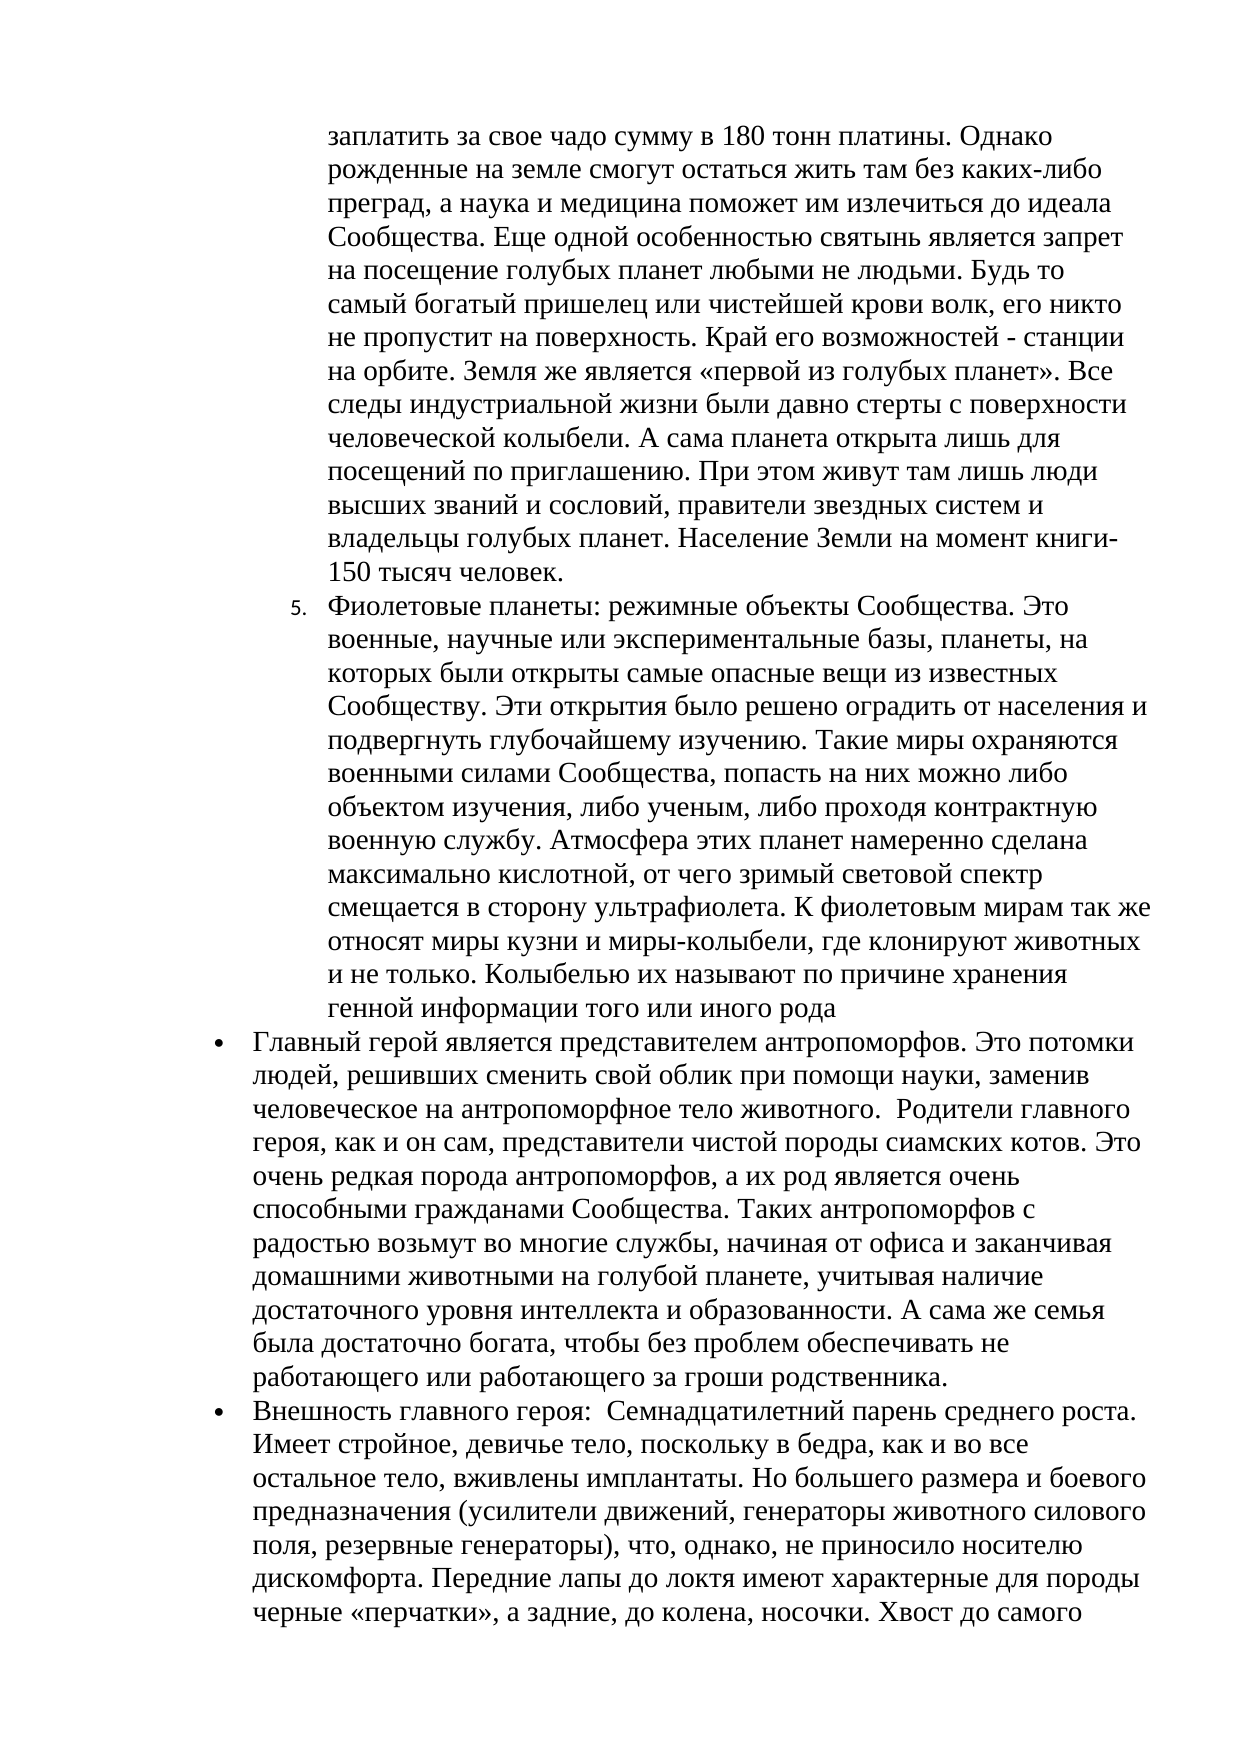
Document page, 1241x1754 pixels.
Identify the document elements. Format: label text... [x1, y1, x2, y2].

list Фиолетовые планеты: режимные объекты Сообщества. Это военные, научные или экспериментальные базы, планеты, на которых были открыты самые опасные вещи из известных Сообществу. Эти открытия было решено оградить от населения и подвергнуть глубочайшему изучению. Такие миры охраняются военными силами Сообщества, попасть на них можно либо объектом изучения, либо ученым, либо проходя контрактную военную службу. Атмосфера этих планет намеренно сделана максимально кислотной, от чего зримый световой спектр смещается в сторону ультрафиолета. К фиолетовым мирам так же относят миры кузни и миры-колыбели, где клонируют животных и не только. Колыбелью их называют по причине хранения генной информации того или иного рода [290, 588, 1152, 1024]
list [215, 1393, 1152, 1627]
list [290, 118, 1152, 588]
list Главный герой является представителем антропоморфов. Это потомки людей, решивших сменить свой облик при помощи науки, заменив человеческое на антропоморфное тело животного. Родители главного героя, как и он сам, представители чистой породы сиамских котов. Это очень редкая порода антропоморфов, а их род является очень способными гражданами Сообщества. Таких антропоморфов с радостью возьмут во многие службы, начиная от офиса и заканчивая домашними животными на голубой планете, учитывая наличие достаточного уровня интеллекта и образованности. А сама же семья была достаточно богата, чтобы без проблем обеспечивать не работающего или работающего за гроши родственника. [215, 1024, 1152, 1393]
